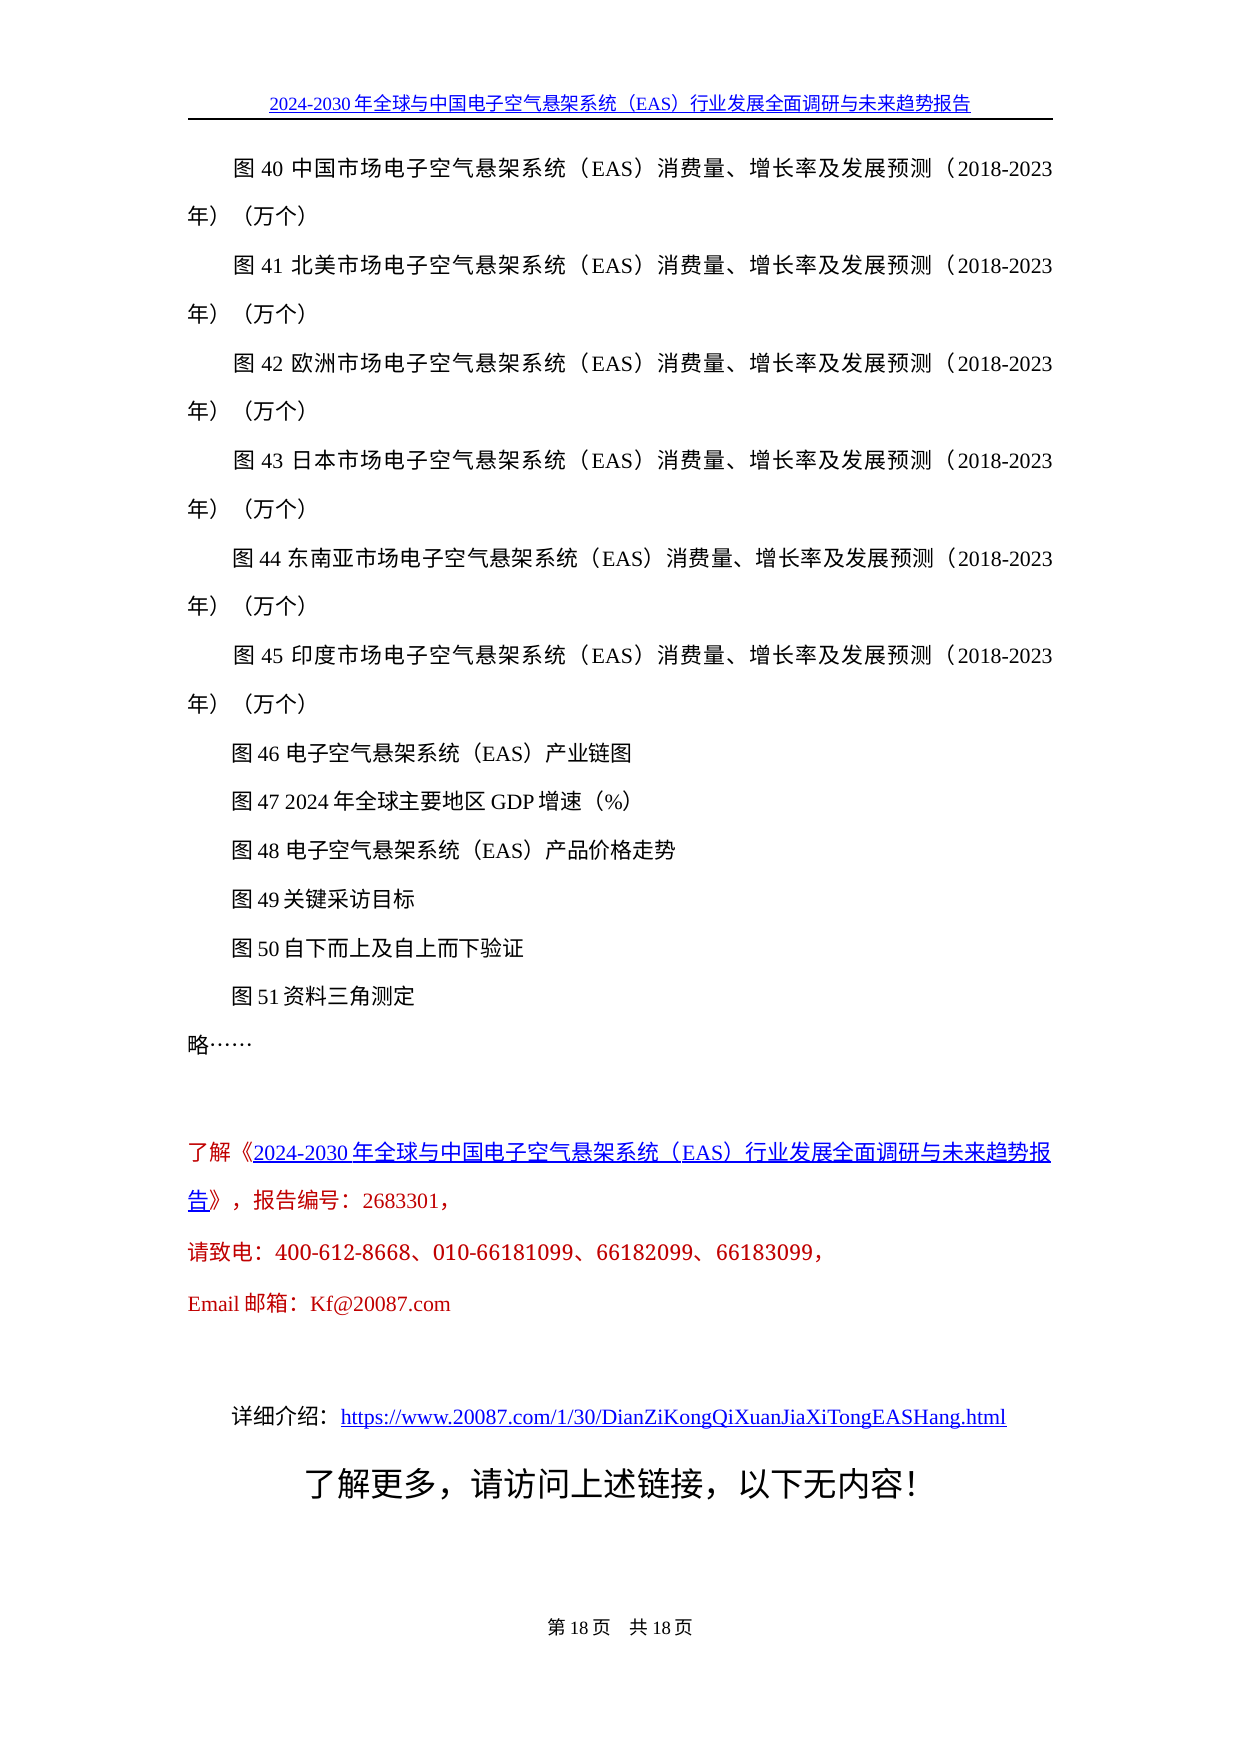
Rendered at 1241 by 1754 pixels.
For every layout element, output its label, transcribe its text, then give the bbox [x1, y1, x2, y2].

text Email邮箱：Kf@20087.com [187, 1286, 1053, 1318]
text 了解《2024-2030年全球与中国电子空气悬架系统（EAS）行业发展全面调研与未来趋势报告》，报告编号：2683301， [187, 1134, 1053, 1215]
text 详细介绍：https://www.20087.com/1/30/DianZiKongQiXuanJiaXiTongEASHang.html [187, 1399, 1053, 1431]
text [187, 150, 1053, 1060]
title 了解更多，请访问上述链接，以下无内容！ [187, 1449, 1053, 1514]
text 请致电：400-612-8668、010-66181099、66182099、66183099， [187, 1234, 1053, 1267]
